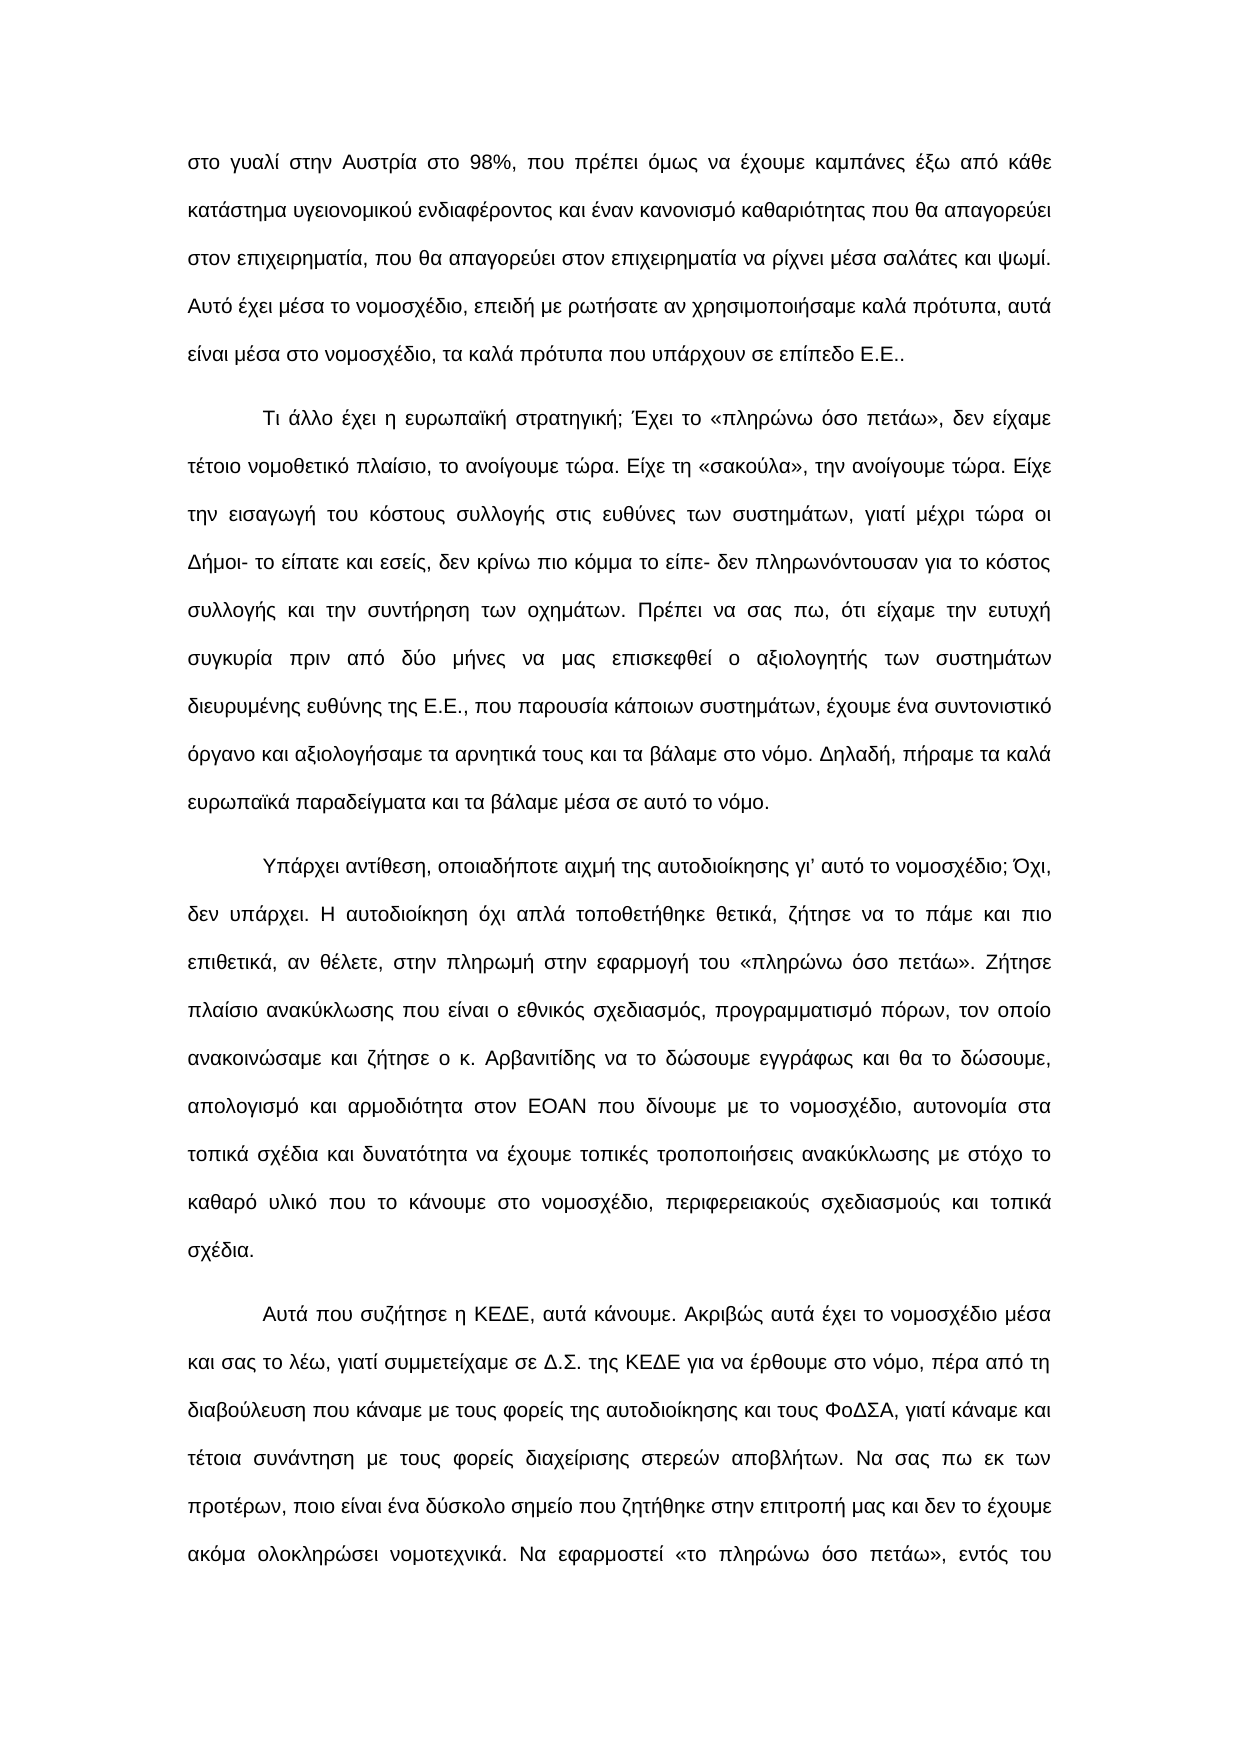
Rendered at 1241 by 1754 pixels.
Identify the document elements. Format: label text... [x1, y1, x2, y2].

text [187, 1302, 1053, 1566]
text Τι άλλο έχει η ευρωπαϊκή στρατηγική; Έχει το «πληρώνω όσο πετάω», δεν είχαμε τέτοιο νομοθετικό πλαίσιο, το ανοίγουμε τώρα. Είχε τη «σακούλα», την ανοίγουμε τώρα. Είχε την εισαγωγή του κόστους συλλογής στις ευθύνες των συστημάτων, γιατί μέχρι τώρα οι Δήμοι- το είπατε και εσείς, δεν κρίνω πιο κόμμα το είπε- δεν πληρωνόντουσαν για το κόστος συλλογής και την συντήρηση των οχημάτων. Πρέπει να σας πω, ότι είχαμε την ευτυχή συγκυρία πριν από δύο μήνες να μας επισκεφθεί ο αξιολογητής των συστημάτων διευρυμένης ευθύνης της Ε.Ε., που παρουσία κάποιων συστημάτων, έχουμε ένα συντονιστικό όργανο και αξιολογήσαμε τα αρνητικά τους και τα βάλαμε στο νόμο. Δηλαδή, πήραμε τα καλά ευρωπαϊκά παραδείγματα και τα βάλαμε μέσα σε αυτό το νόμο. [187, 406, 1053, 813]
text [187, 150, 1053, 366]
text Υπάρχει αντίθεση, οποιαδήποτε αιχμή της αυτοδιοίκησης γι’ αυτό το νομοσχέδιο; Όχι, δεν υπάρχει. Η αυτοδιοίκηση όχι απλά τοποθετήθηκε θετικά, ζήτησε να το πάμε και πιο επιθετικά, αν θέλετε, στην πληρωμή στην εφαρμογή του «πληρώνω όσο πετάω». Ζήτησε πλαίσιο ανακύκλωσης που είναι ο εθνικός σχεδιασμός, προγραμματισμό πόρων, τον οποίο ανακοινώσαμε και ζήτησε ο κ. Αρβανιτίδης να το δώσουμε εγγράφως και θα το δώσουμε, απολογισμό και αρμοδιότητα στον ΕΟΑΝ που δίνουμε με το νομοσχέδιο, αυτονομία στα τοπικά σχέδια και δυνατότητα να έχουμε τοπικές τροποποιήσεις ανακύκλωσης με στόχο το καθαρό υλικό που το κάνουμε στο νομοσχέδιο, περιφερειακούς σχεδιασμούς και τοπικά σχέδια. [187, 854, 1053, 1261]
